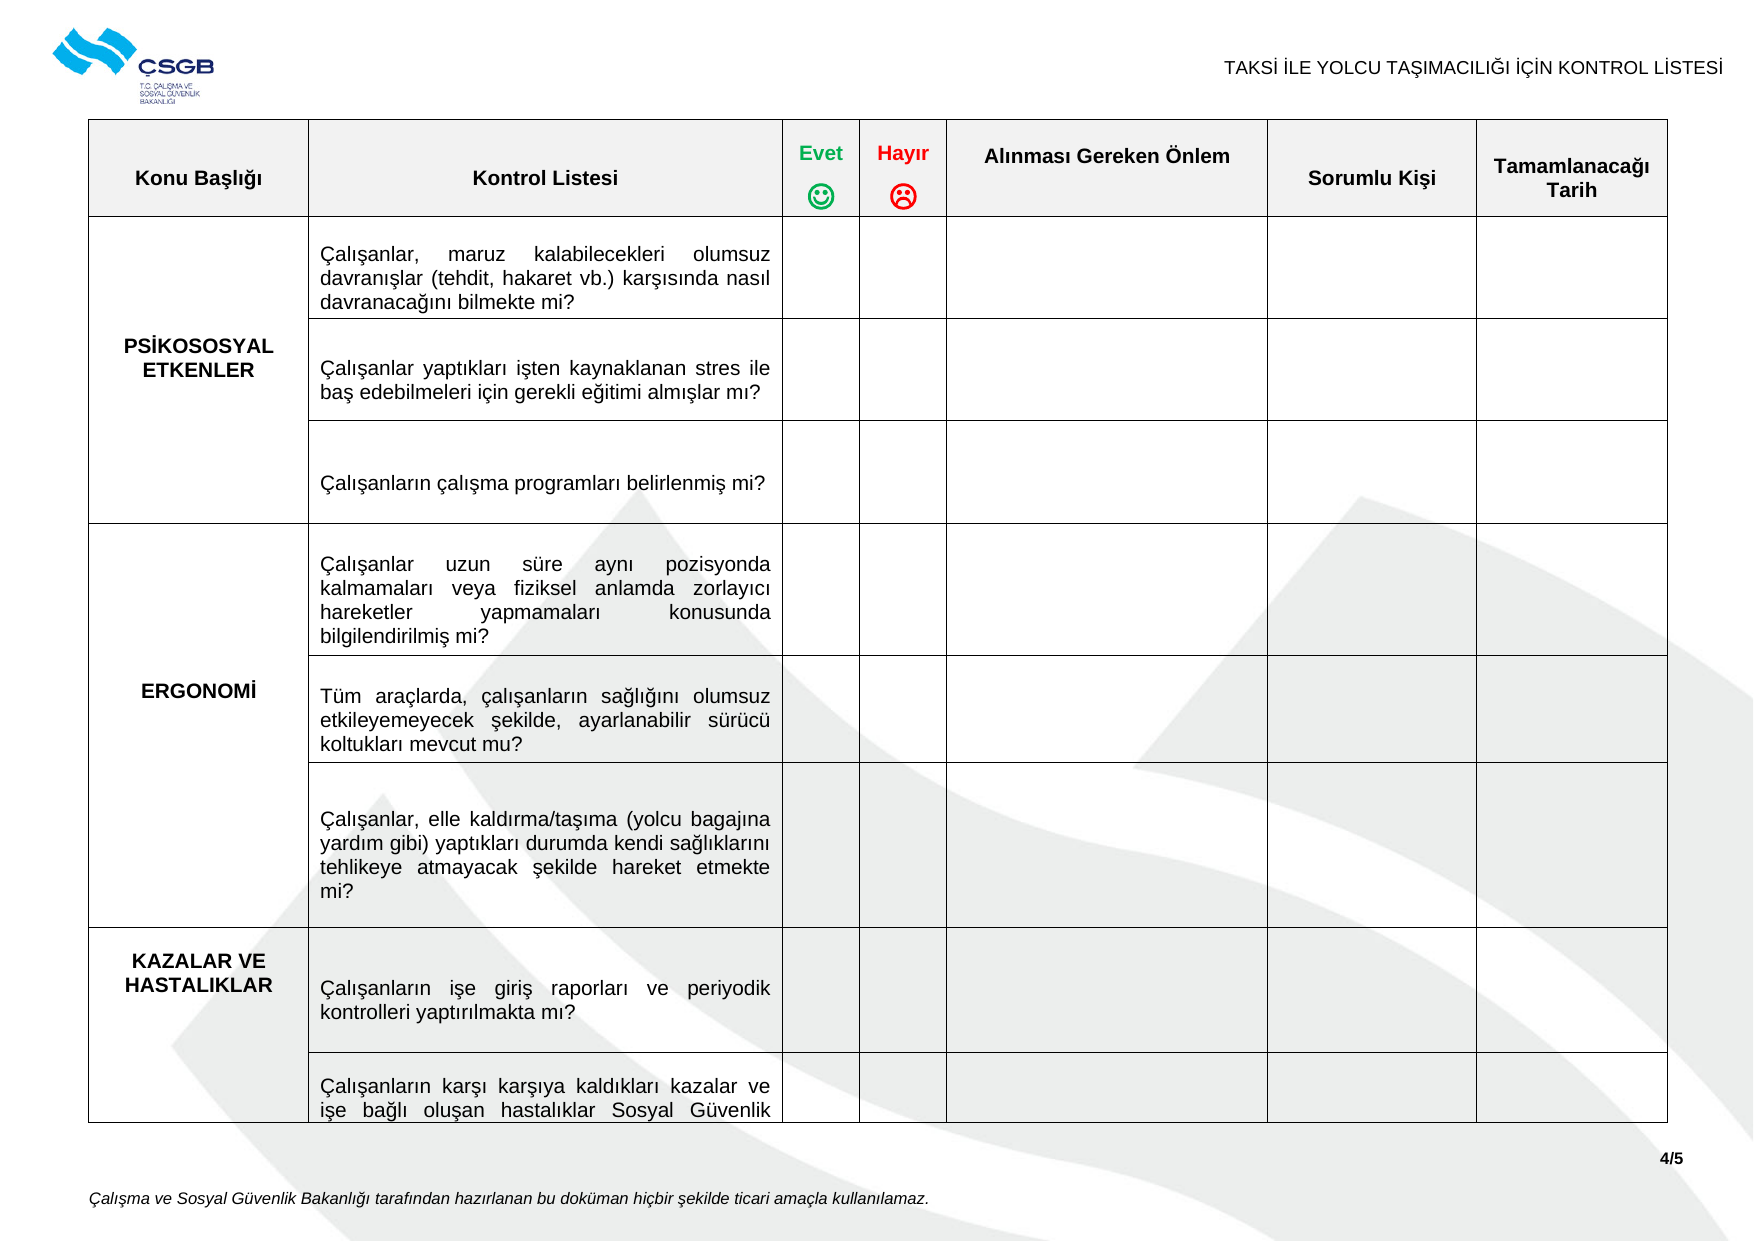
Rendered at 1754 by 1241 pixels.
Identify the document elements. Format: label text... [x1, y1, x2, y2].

table_cell [1477, 319, 1667, 420]
table_cell [783, 421, 859, 522]
table_cell PSİKOSOSYAL ETKENLER [89, 217, 308, 522]
table_cell Çalışanların işe giriş raporları ve periyodik kontrolleri yaptırılmakta mı? [309, 928, 782, 1052]
table_cell Tüm araçlarda, çalışanların sağlığını olumsuz etkileyemeyecek şekilde, ayarlanabilir sürücü koltukları mevcut mu? [309, 656, 782, 762]
picture [158, 477, 1754, 1241]
table_cell [1268, 217, 1476, 318]
table_header Evet [783, 120, 859, 216]
table_cell Çalışanlar, maruz kalabilecekleri olumsuz davranışlar (tehdit, hakaret vb.) karşısında nasıl davranacağını bilmekte mi? [309, 217, 782, 318]
table_cell [1477, 928, 1667, 1052]
table_cell ERGONOMİ [89, 524, 308, 927]
table_cell [860, 524, 946, 655]
table_cell [947, 421, 1267, 522]
table_cell Çalışanların karşı karşıya kaldıkları kazalar ve işe bağlı oluşan hastalıklar Sosyal Güvenlik Kurumuna rapor edilmekte mi? [309, 1053, 782, 1122]
table_cell [1268, 656, 1476, 762]
table_cell [860, 319, 946, 420]
table_cell [1477, 421, 1667, 522]
table_cell [783, 524, 859, 655]
table_cell [947, 656, 1267, 762]
table_cell [1477, 524, 1667, 655]
table_cell [783, 928, 859, 1052]
table_header Konu Başlığı [89, 120, 308, 216]
table_cell [1477, 217, 1667, 318]
table_cell [783, 1053, 859, 1122]
table_cell [860, 421, 946, 522]
table_cell Çalışanların çalışma programları belirlenmiş mi? [309, 421, 782, 522]
table_header Tamamlanacağı Tarih [1477, 120, 1667, 216]
table_cell [1477, 1053, 1667, 1122]
table_cell [947, 524, 1267, 655]
table_cell [1477, 656, 1667, 762]
table_cell [783, 763, 859, 927]
table_header Kontrol Listesi [309, 120, 782, 216]
table_cell [1477, 763, 1667, 927]
table_cell [860, 656, 946, 762]
table_header Hayır [860, 120, 946, 216]
table_header Alınması Gereken Önlem [947, 120, 1267, 216]
table_cell [783, 319, 859, 420]
table_cell [947, 928, 1267, 1052]
table_cell [947, 763, 1267, 927]
table_cell [860, 763, 946, 927]
table_cell [1268, 763, 1476, 927]
table_cell [860, 1053, 946, 1122]
table_cell [783, 656, 859, 762]
table_cell [1268, 421, 1476, 522]
table_cell KAZALAR VE HASTALIKLAR [89, 928, 308, 1122]
table_cell [947, 319, 1267, 420]
table_cell [947, 1053, 1267, 1122]
table_cell [1268, 928, 1476, 1052]
table_cell [1268, 1053, 1476, 1122]
picture [52, 27, 214, 104]
table_cell [783, 217, 859, 318]
table_cell Çalışanlar uzun süre aynı pozisyonda kalmamaları veya fiziksel anlamda zorlayıcı hareketler yapmamaları konusunda bilgilendirilmiş mi? [309, 524, 782, 655]
table_cell Çalışanlar yaptıkları işten kaynaklanan stres ile baş edebilmeleri için gerekli eğitimi almışlar mı? [309, 319, 782, 420]
table_cell [947, 217, 1267, 318]
table_header Sorumlu Kişi [1268, 120, 1476, 216]
table_cell [1268, 524, 1476, 655]
table_cell Çalışanlar, elle kaldırma/taşıma (yolcu bagajına yardım gibi) yaptıkları durumda kendi sağlıklarını tehlikeye atmayacak şekilde hareket etmekte mi? [309, 763, 782, 927]
table_cell [860, 928, 946, 1052]
table_cell [1268, 319, 1476, 420]
table_cell [860, 217, 946, 318]
